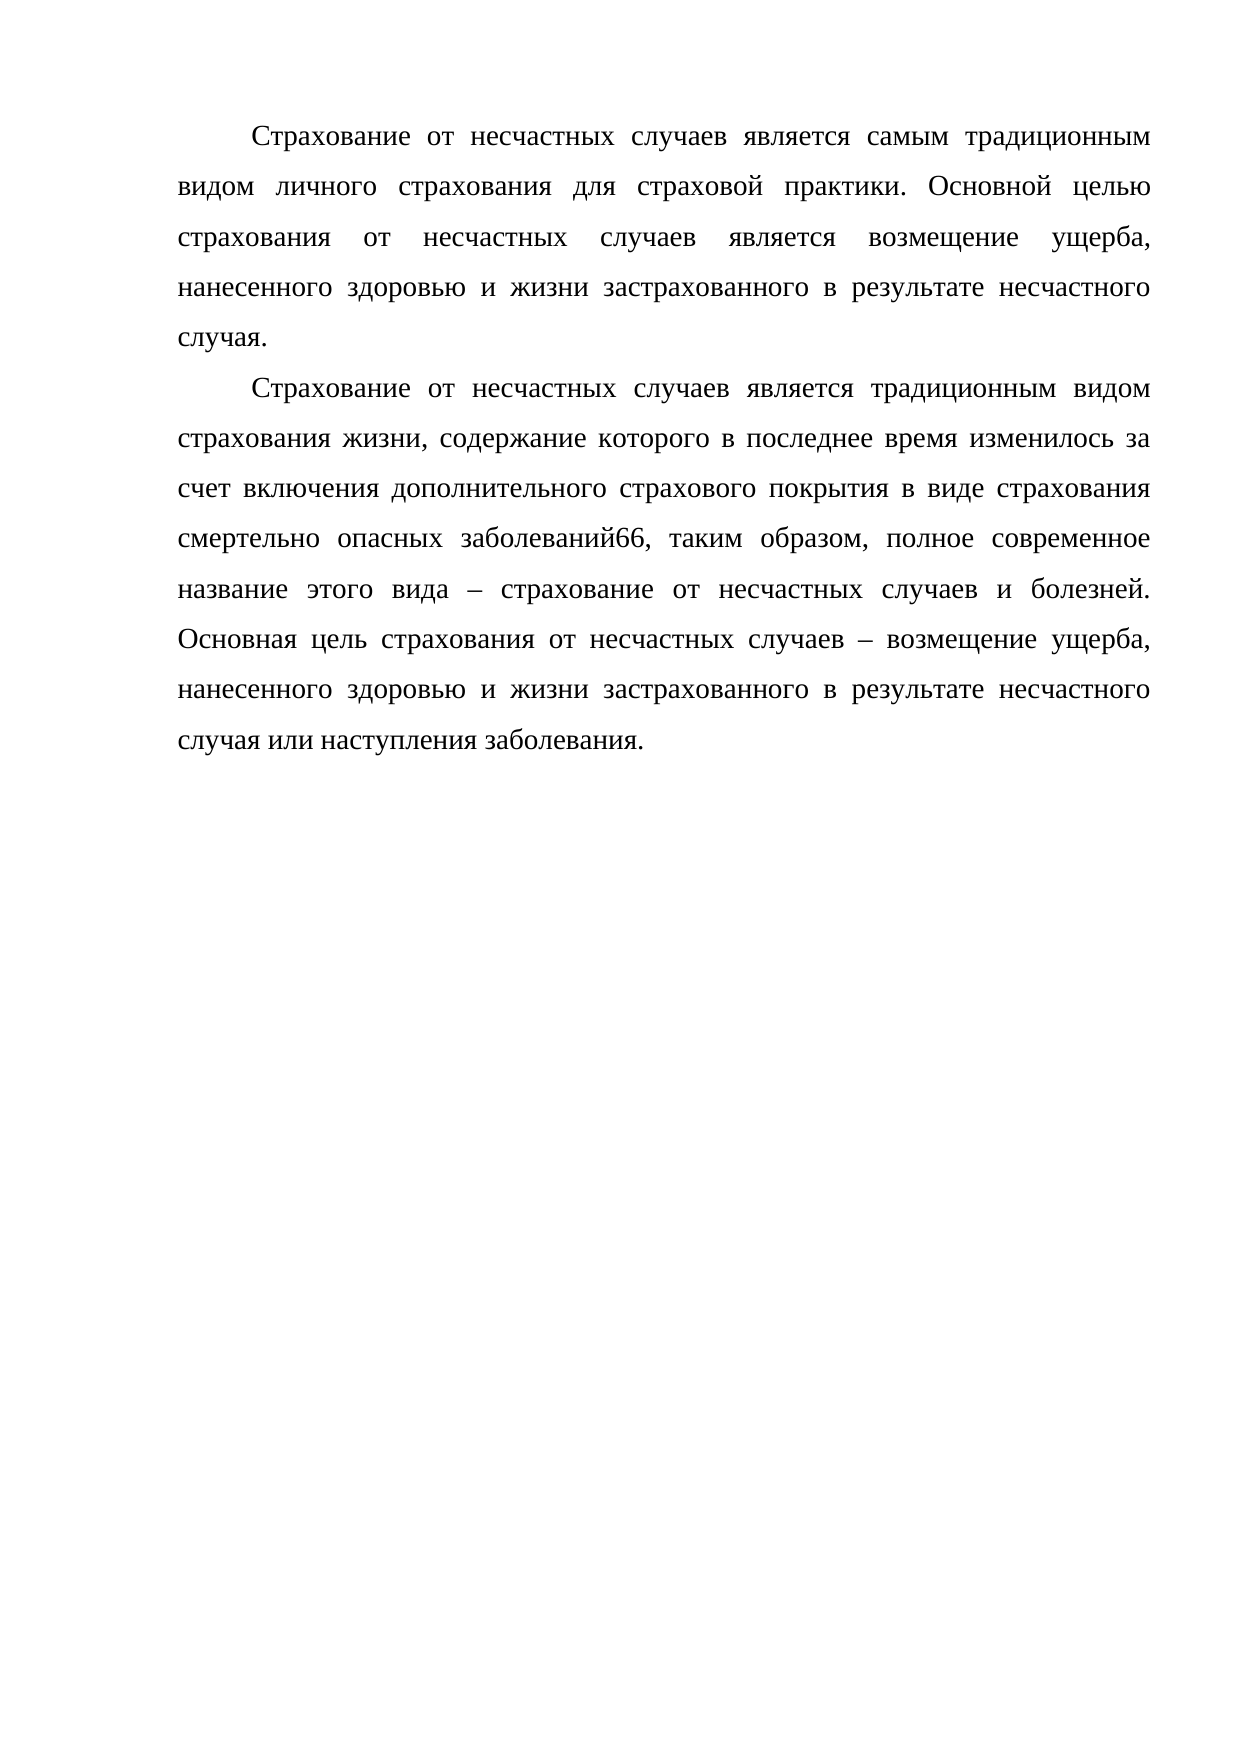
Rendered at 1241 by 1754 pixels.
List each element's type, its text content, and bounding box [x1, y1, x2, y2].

text Страхование от несчастных случаев является самым традиционным видом личного страхования для страховой практики. Основной целью страхования от несчастных случаев является возмещение ущерба, нанесенного здоровью и жизни застрахованного в результате несчастного случая. [177, 118, 1152, 353]
text Страхование от несчастных случаев является традиционным видом страхования жизни, содержание которого в последнее время изменилось за счет включения дополнительного страхового покрытия в виде страхования смертельно опасных заболеваний66, таким образом, полное современное название этого вида – страхование от несчастных случаев и болезней. Основная цель страхования от несчастных случаев – возмещение ущерба, нанесенного здоровью и жизни застрахованного в результате несчастного случая или наступления заболевания. [177, 370, 1152, 755]
